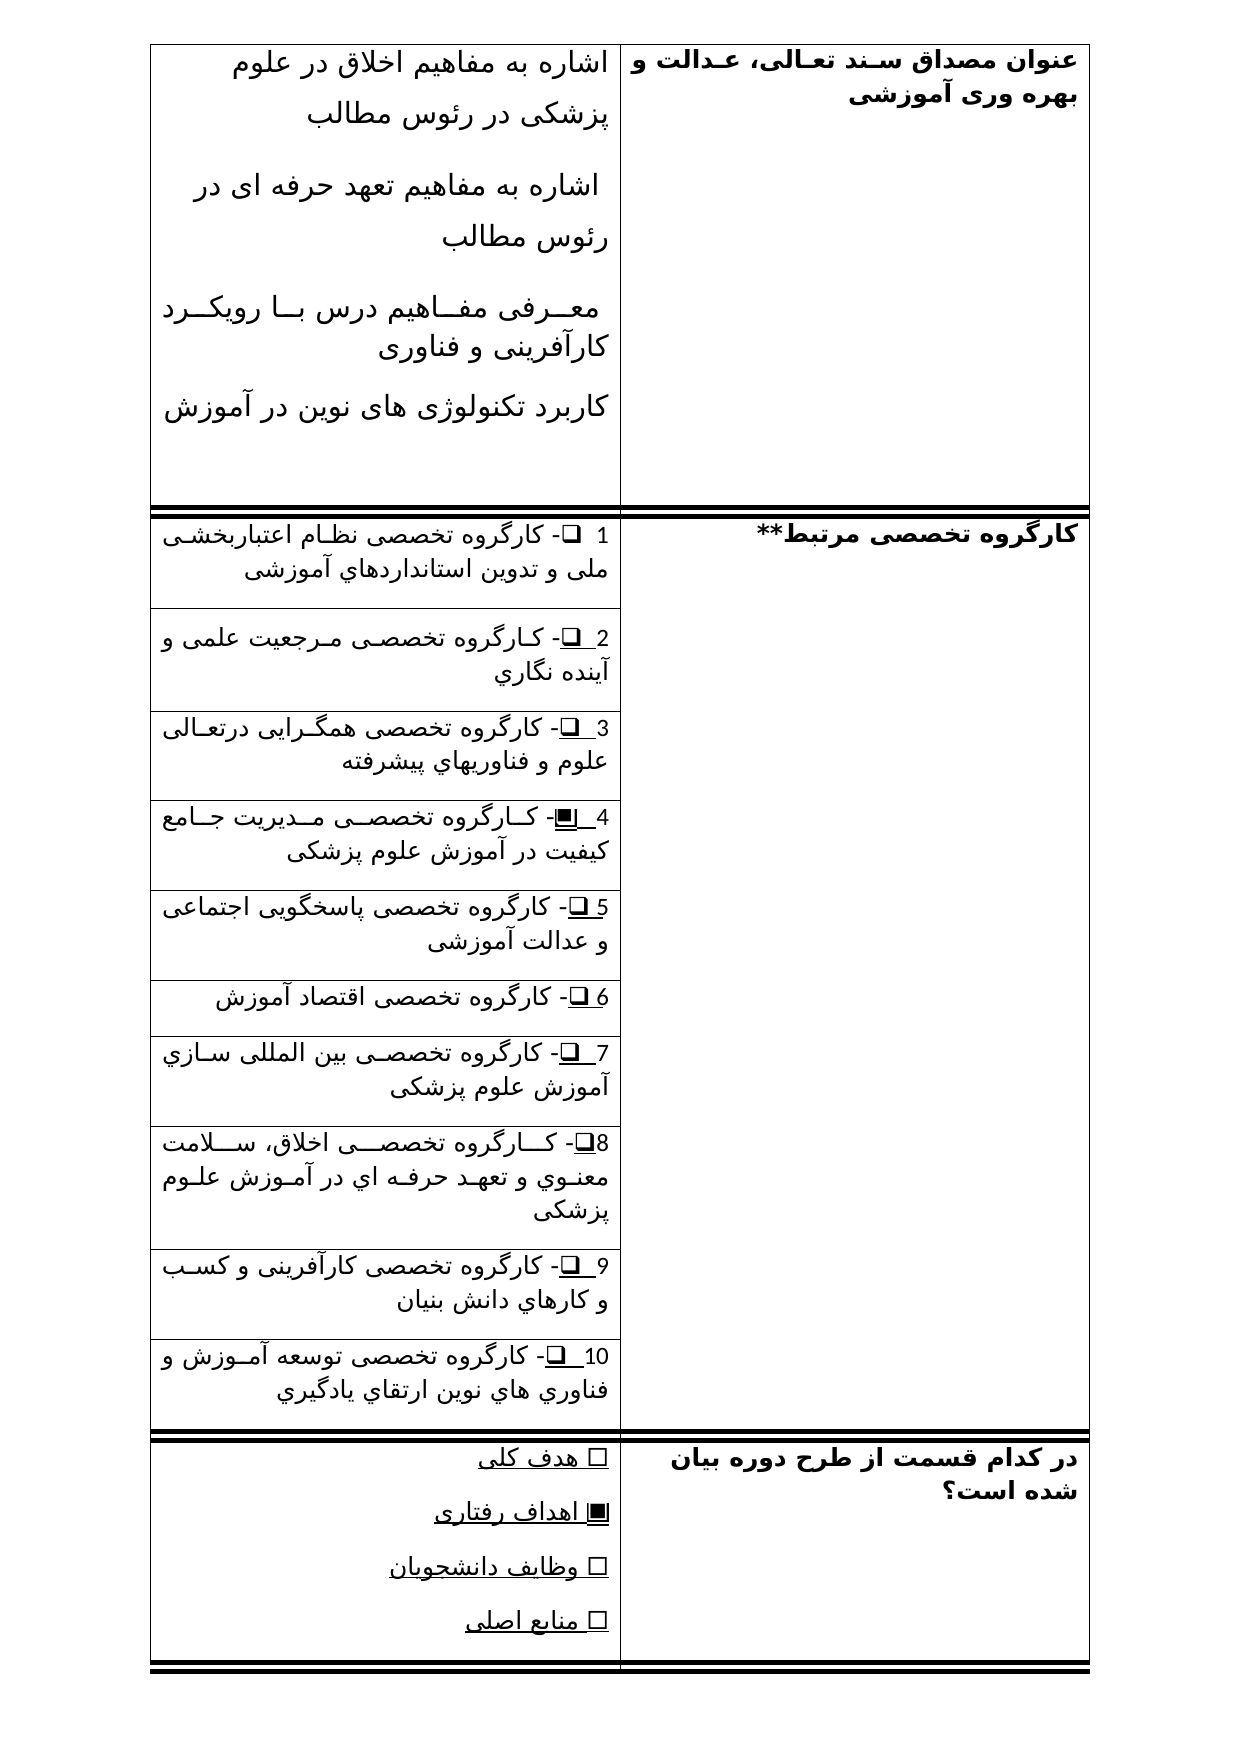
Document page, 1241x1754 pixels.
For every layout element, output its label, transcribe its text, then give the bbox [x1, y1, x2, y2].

table_cell 8- کارگروه تخصصی اخلاق، سلامت معنوي و تعهد حرفه اي در آموزش علوم پزشکی [151, 1127, 620, 1249]
table_header عنوان مصداق سند تعالی، عدالت و بهره وری آموزشی [621, 45, 1089, 505]
table_cell 2- کارگروه تخصصی مرجعیت علمی و آینده نگاري [151, 609, 620, 711]
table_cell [621, 1443, 1089, 1660]
table_cell 5- کارگروه تخصصی پاسخگویی اجتماعی و عدالت آموزشی [151, 891, 620, 980]
table_cell 1- کارگروه تخصصی نظام اعتباربخشی ملی و تدوین استانداردهاي آموزشی [151, 519, 620, 608]
table_cell 6- کارگروه تخصصی اقتصاد آموزش [151, 981, 620, 1036]
table_cell 9- کارگروه تخصصی کارآفرینی و کسب و کارهاي دانش بنیان [151, 1250, 620, 1339]
table_cell 10- کارگروه تخصصی توسعه آموزش و فناوري هاي نوین ارتقاي یادگیري [151, 1340, 620, 1429]
table_cell کارگروه تخصصی مرتبط** [621, 519, 1089, 1429]
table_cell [151, 1443, 620, 1660]
table_cell 7- کارگروه تخصصی بین المللی سازي آموزش علوم پزشکی [151, 1037, 620, 1126]
table_cell 4- کارگروه تخصصی مدیریت جامع کیفیت در آموزش علوم پزشکی [151, 801, 620, 890]
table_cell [151, 1434, 620, 1438]
table_cell 3- کارگروه تخصصی همگرایی درتعالی علوم و فناوریهاي پیشرفته [151, 712, 620, 800]
table_header اشاره به مفاهیم اخلاق در علوم پزشکی در رئوس مطالب اشاره به مفاهیم تعهد حرفه ای در رئوس مطالب معرفی مفاهیم درس با رویکرد کارآفرینی و فناوری کاربرد تکنولوژی های نوین در آموزش [151, 45, 620, 505]
